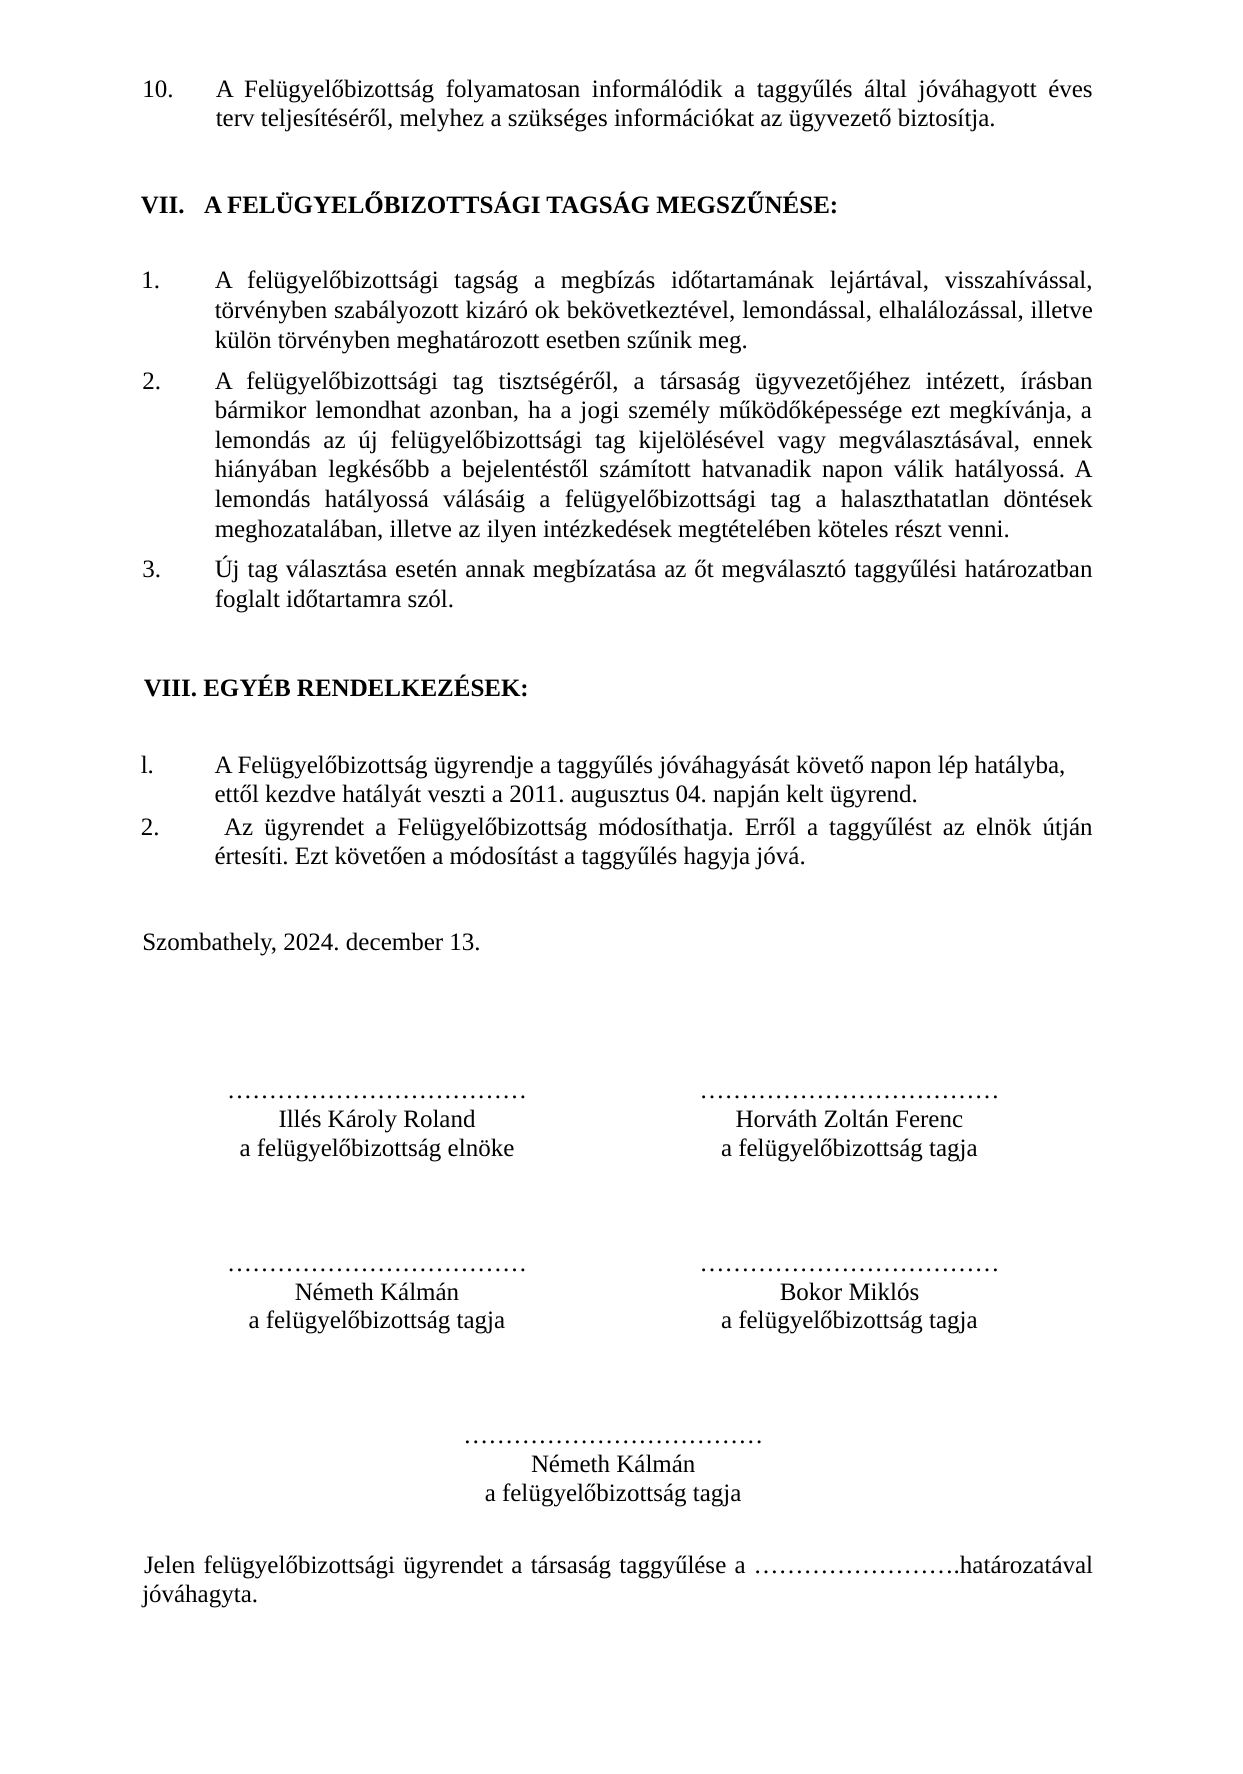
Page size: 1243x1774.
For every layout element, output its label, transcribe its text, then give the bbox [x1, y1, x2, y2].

list Új tag választása esetén annak megbízatása az őt megválasztó taggyűlési határozatban foglalt időtartamra szól. [142, 554, 1093, 613]
text Németh Kálmán [141, 1449, 1100, 1478]
text ……………………………… ……………………………… [141, 1075, 1100, 1104]
text VIII. EGYÉB RENDELKEZÉSEK: [143, 673, 1095, 702]
list A Felügyelőbizottság folyamatosan informálódik a taggyűlés által jóváhagyott éves terv teljesítéséről, melyhez a szükséges információkat az ügyvezető biztosítja. [142, 74, 1093, 132]
text a felügyelőbizottság tagja a felügyelőbizottság tagja [141, 1305, 1086, 1334]
text ……………………………… ……………………………… [141, 1248, 1100, 1277]
text a felügyelőbizottság elnöke a felügyelőbizottság tagja [141, 1133, 1086, 1162]
text Jelen felügyelőbizottsági ügyrendet a társaság taggyűlése a …………………….határozatával jóváhagyta. [142, 1550, 1093, 1608]
list Az ügyrendet a Felügyelőbizottság módosíthatja. Erről a taggyűlést az elnök útján értesíti. Ezt követően a módosítást a taggyűlés hagyja jóvá. [141, 812, 1094, 870]
text a felügyelőbizottság tagja [141, 1478, 1086, 1507]
list A felügyelőbizottsági tagság a megbízás időtartamának lejártával, visszahívással, törvényben szabályozott kizáró ok bekövetkeztével, lemondással, elhalálozással, illetve külön törvényben meghatározott esetben szűnik meg. [141, 266, 1093, 353]
text Illés Károly Roland Horváth Zoltán Ferenc [141, 1104, 1100, 1133]
text Szombathely, 2024. december 13. [142, 927, 1093, 956]
text VII. A FELÜGYELŐBIZOTTSÁGI TAGSÁG MEGSZŰNÉSE: [141, 190, 1095, 218]
text l. A Felügyelőbizottság ügyrendje a taggyűlés jóváhagyását követő napon lép hatályba, ettől kezdve hatályát veszti a 2011. augusztus 04. napján kelt ügyrend. [141, 751, 1095, 808]
text ……………………………… [141, 1420, 1100, 1449]
text Németh Kálmán Bokor Miklós [141, 1277, 1100, 1305]
list A felügyelőbizottsági tag tisztségéről, a társaság ügyvezetőjéhez intézett, írásban bármikor lemondhat azonban, ha a jogi személy működőképessége ezt megkívánja, a lemondás az új felügyelőbizottsági tag kijelölésével vagy megválasztásával, ennek hiányában legkésőbb a bejelentéstől számított hatvanadik napon válik hatályossá. A lemondás hatályossá válásáig a felügyelőbizottsági tag a halaszthatatlan döntések meghozatalában, illetve az ilyen intézkedések megtételében köteles részt venni. [142, 366, 1093, 542]
